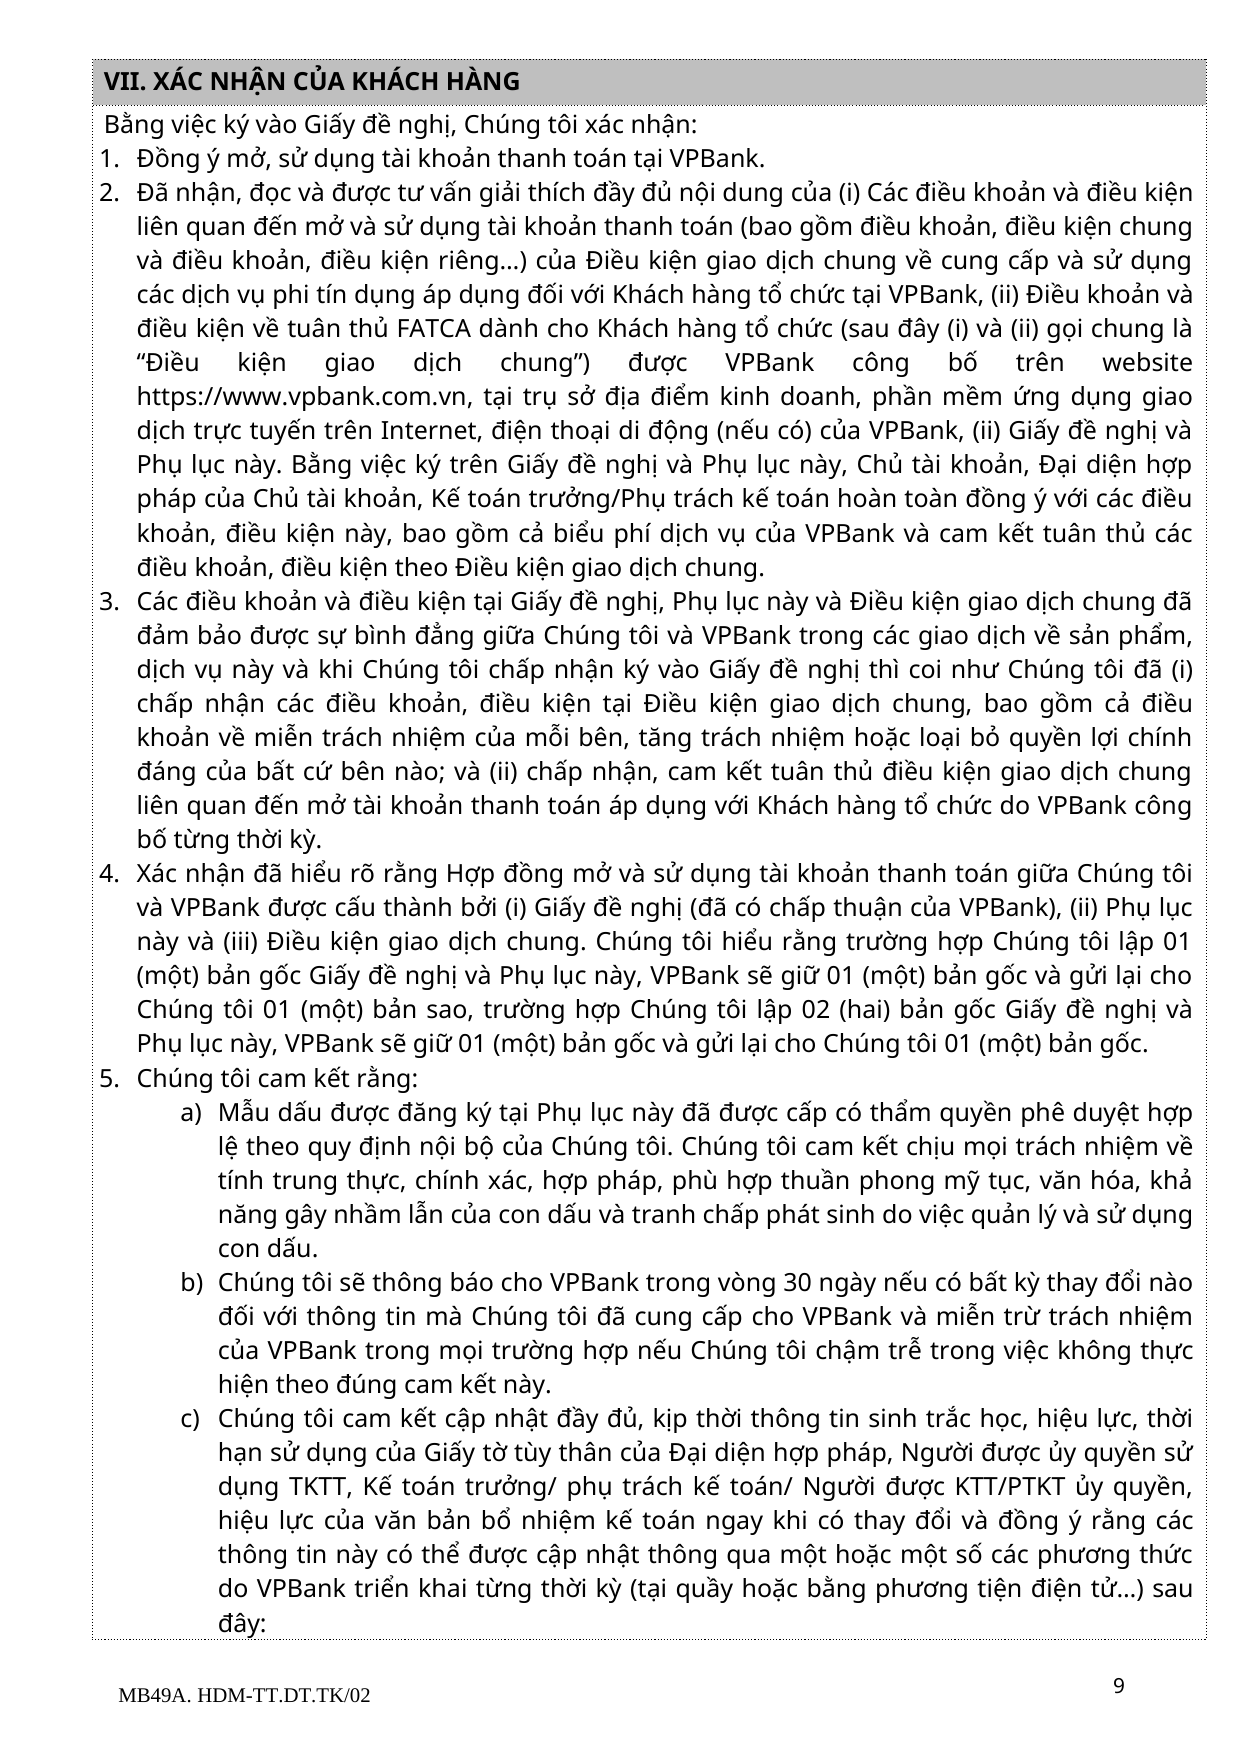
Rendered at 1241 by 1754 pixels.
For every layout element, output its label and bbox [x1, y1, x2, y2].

table_cell [81, 59, 1212, 1640]
